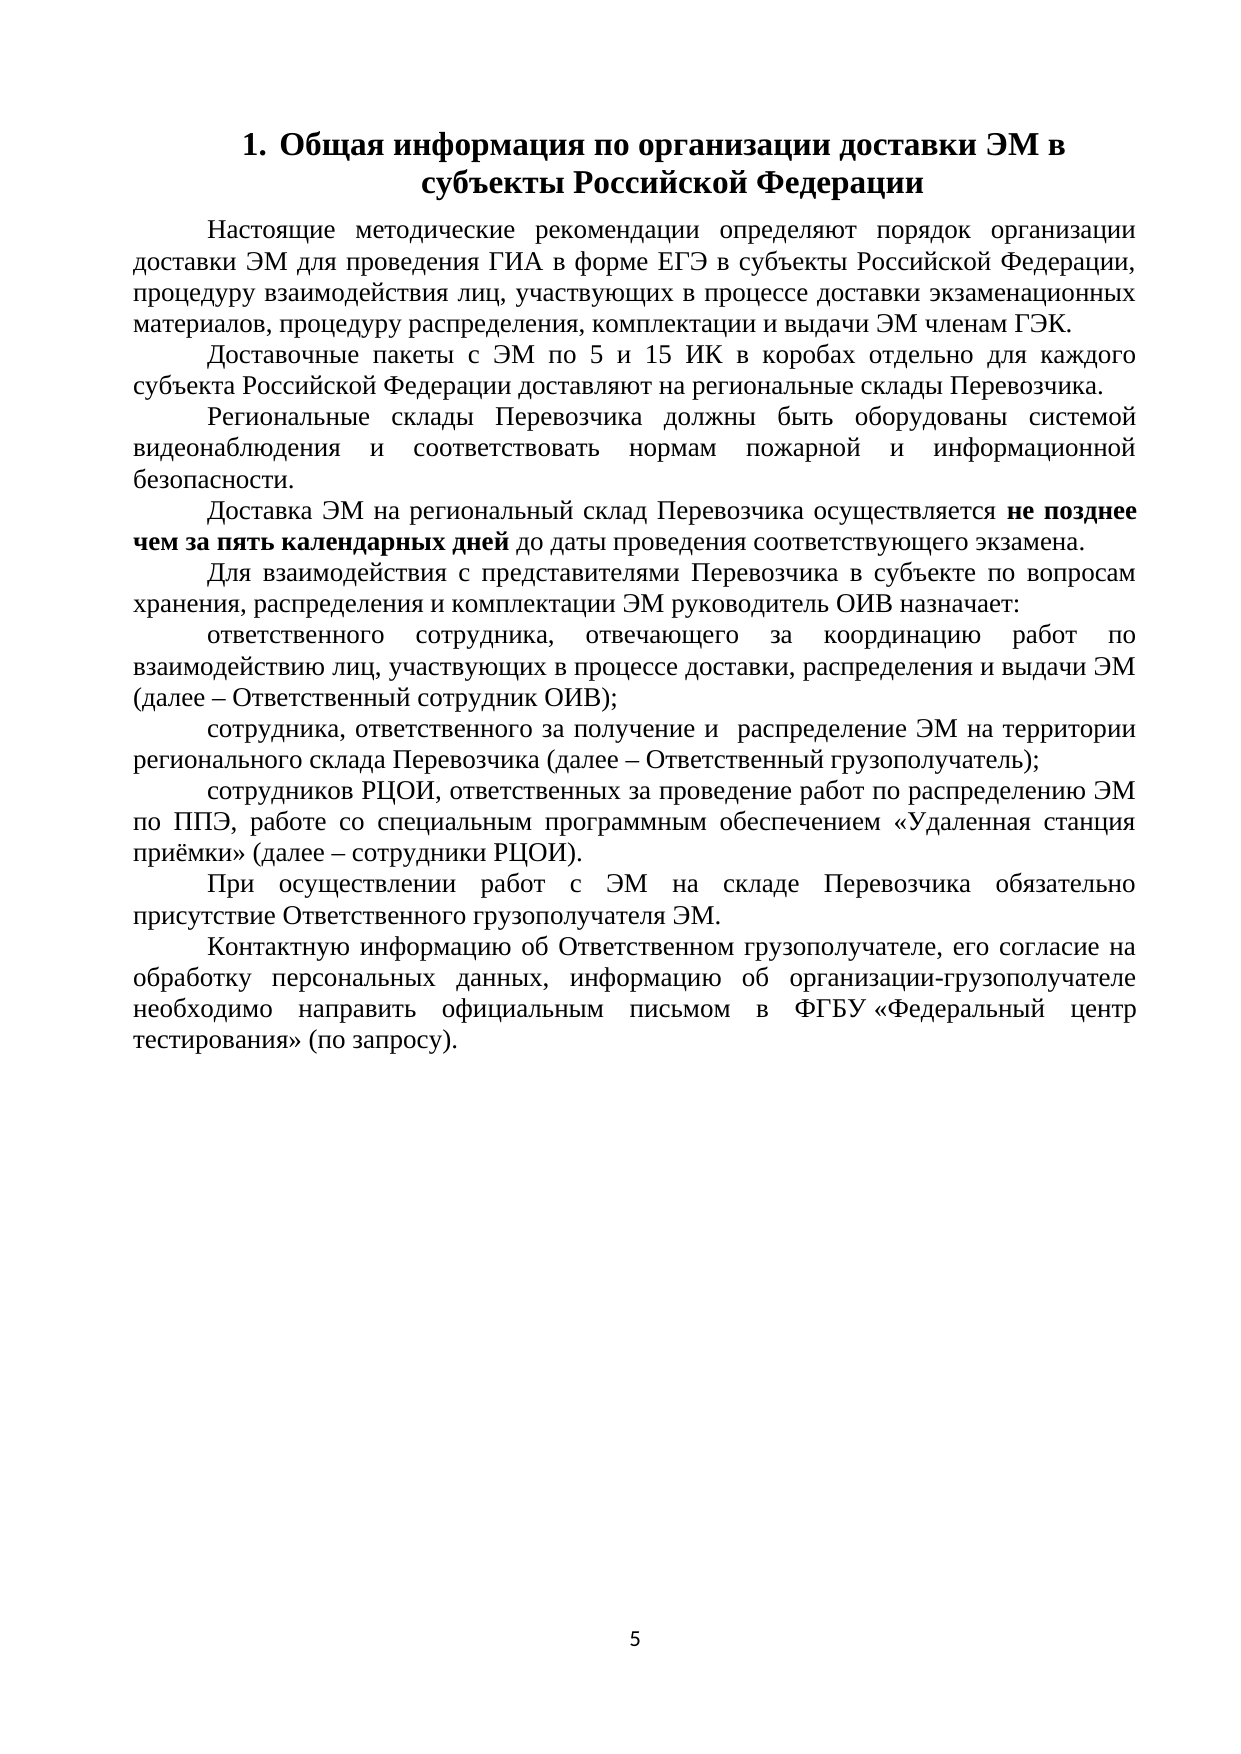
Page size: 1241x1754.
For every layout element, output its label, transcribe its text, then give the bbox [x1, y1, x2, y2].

text При осуществлении работ с ЭМ на складе Перевозчика обязательно присутствие Ответственного грузополучателя ЭМ. [133, 868, 1137, 930]
text Доставочные пакеты с ЭМ по 5 и 15 ИК в коробах отдельно для каждого субъекта Российской Федерации доставляют на региональные склады Перевозчика. [133, 338, 1137, 400]
text Региональные склады Перевозчика должны быть оборудованы системой видеонаблюдения и соответствовать нормам пожарной и информационной безопасности. [133, 400, 1137, 494]
text Для взаимодействия с представителями Перевозчика в субъекте по вопросам хранения, распределения и комплектации ЭМ руководитель ОИВ назначает: [133, 556, 1137, 618]
text сотрудников РЦОИ, ответственных за проведение работ по распределению ЭМ по ППЭ, работе со специальным программным обеспечением «Удаленная станция приёмки» (далее – сотрудники РЦОИ). [133, 774, 1137, 868]
text Контактную информацию об Ответственном грузополучателе, его согласие на обработку персональных данных, информацию об организации-грузополучателе необходимо направить официальным письмом в ФГБУ «Федеральный центр тестирования» (по запросу). [133, 930, 1137, 1054]
text Настоящие методические рекомендации определяют порядок организации доставки ЭМ для проведения ГИА в форме ЕГЭ в субъекты Российской Федерации, процедуру взаимодействия лиц, участвующих в процессе доставки экзаменационных материалов, процедуру распределения, комплектации и выдачи ЭМ членам ГЭК. [133, 213, 1137, 338]
text ответственного сотрудника, отвечающего за координацию работ по взаимодействию лиц, участвующих в процессе доставки, распределения и выдачи ЭМ (далее – Ответственный сотрудник ОИВ); [133, 618, 1137, 712]
text сотрудника, ответственного за получение и распределение ЭМ на территории регионального склада Перевозчика (далее – Ответственный грузополучатель); [133, 712, 1137, 774]
subtitle Общая информация по организации доставки ЭМ в субъекты Российской Федерации [170, 124, 1137, 201]
text Доставка ЭМ на региональный склад Перевозчика осуществляется не позднее чем за пять календарных дней до даты проведения соответствующего экзамена. [133, 494, 1137, 556]
